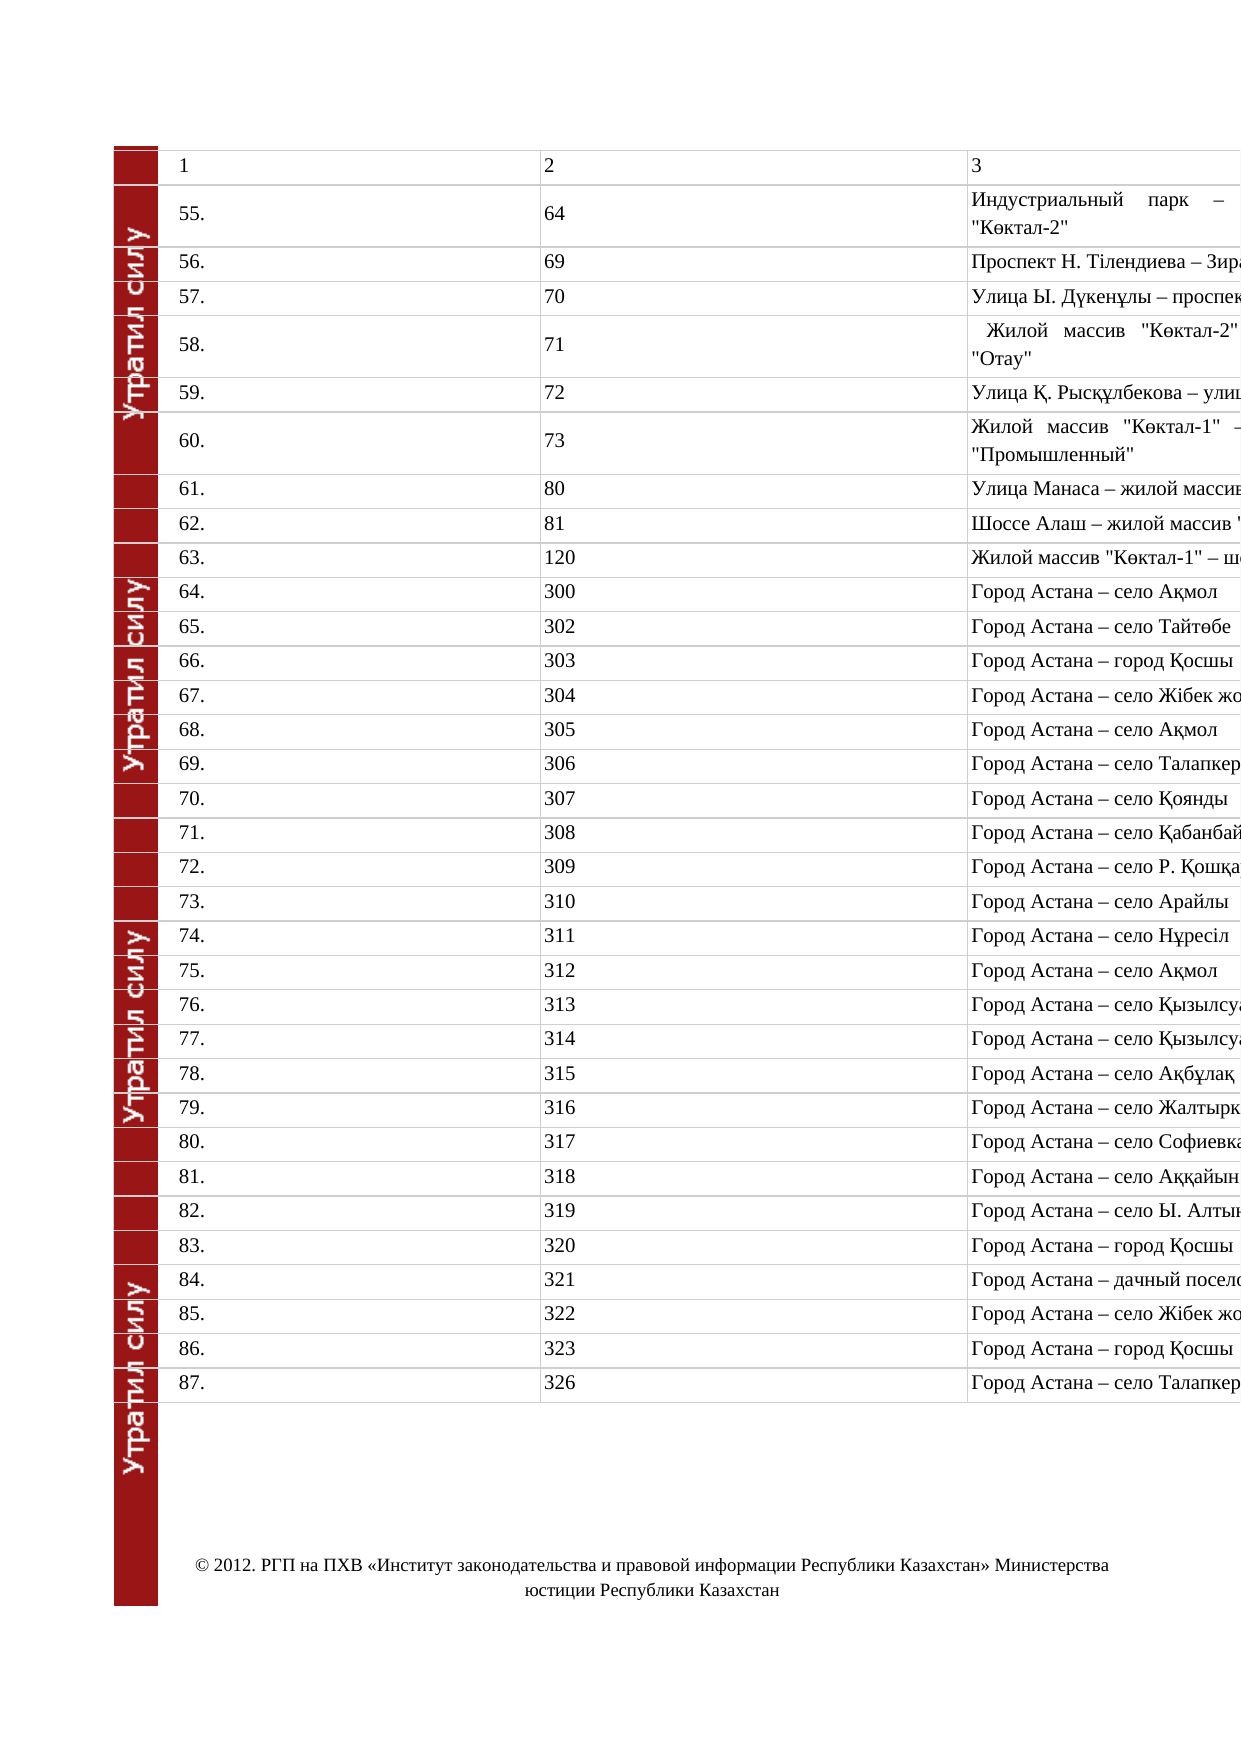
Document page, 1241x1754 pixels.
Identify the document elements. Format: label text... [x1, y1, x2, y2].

table_cell 65. [114, 612, 540, 645]
table_cell 78. [114, 1059, 540, 1092]
table_cell Город Астана – село Софиевка [968, 1128, 1240, 1161]
table_cell Город Астана – село Ақмол [968, 578, 1240, 611]
table_cell 69 [541, 248, 967, 281]
table_cell 67. [114, 681, 540, 714]
table_cell Город Астана – село Ақмол [968, 715, 1240, 748]
table_cell Город Астана – город Қосшы [968, 1231, 1240, 1264]
table_cell Город Астана – село Жалтыркөл [968, 1094, 1240, 1127]
table_cell 83. [114, 1231, 540, 1264]
table_cell 312 [541, 956, 967, 989]
table_cell 308 [541, 819, 967, 852]
table_cell Улица Ы. Дүкенұлы – проспект Ұлы Дала [968, 282, 1240, 315]
table_cell Улица Манаса – жилой массив "Күйгенжар" [968, 475, 1240, 508]
table_cell Город Астана – село Арайлы [968, 887, 1240, 920]
table_cell 321 [541, 1265, 967, 1298]
table_cell 319 [541, 1197, 967, 1230]
table_cell 70. [114, 784, 540, 817]
table_cell 322 [541, 1300, 967, 1333]
table_cell Шоссе Алаш – жилой массив "Көктал-2" [968, 509, 1240, 542]
table_cell 318 [541, 1162, 967, 1195]
table_cell 71 [541, 316, 967, 377]
table_cell 302 [541, 612, 967, 645]
table_cell 326 [541, 1369, 967, 1402]
table_cell 309 [541, 853, 967, 886]
table_cell Город Астана – дачный поселок Нұрлы [968, 1265, 1240, 1298]
table_cell 70 [541, 282, 967, 315]
table_cell 71. [114, 819, 540, 852]
table_cell Город Астана – село Қызылсуат [968, 990, 1240, 1023]
table_cell 77. [114, 1025, 540, 1058]
table_cell 86. [114, 1334, 540, 1367]
table_cell 56. [114, 248, 540, 281]
table_cell 320 [541, 1231, 967, 1264]
table_cell 73. [114, 887, 540, 920]
table_cell 84. [114, 1265, 540, 1298]
table_cell 314 [541, 1025, 967, 1058]
table_cell Город Астана – село Жібек жолы [968, 1300, 1240, 1333]
table_cell Город Астана – село Ы. Алтынсарин [968, 1197, 1240, 1230]
table_cell Жилой массив "Көктал-1" – шоссе Алаш [968, 544, 1240, 577]
table_cell Город Астана – город Қосшы [968, 647, 1240, 680]
table_cell 1 [114, 151, 540, 184]
table_cell 307 [541, 784, 967, 817]
table_cell Индустриальный парк – жилой массив "Көктал-2" [968, 186, 1240, 246]
table_cell Город Астана – село Ақмол [968, 956, 1240, 989]
table_cell Город Астана – село Жібек жолы [968, 681, 1240, 714]
table_cell 57. [114, 282, 540, 315]
table_cell 316 [541, 1094, 967, 1127]
table_cell 82. [114, 1197, 540, 1230]
table_cell 311 [541, 922, 967, 955]
table_cell 2 [541, 151, 967, 184]
table_cell Проспект Н. Тілендиева – Зират [968, 248, 1240, 281]
table_cell 72 [541, 378, 967, 411]
table_cell Город Астана – село Ақбұлақ [968, 1059, 1240, 1092]
picture [114, 146, 158, 150]
table_cell Город Астана – село Қызылсуат [968, 1025, 1240, 1058]
table_cell 315 [541, 1059, 967, 1092]
table_cell 323 [541, 1334, 967, 1367]
table_cell 80. [114, 1128, 540, 1161]
table_cell 306 [541, 750, 967, 783]
table_cell 69. [114, 750, 540, 783]
table_cell 62. [114, 509, 540, 542]
table_cell Город Астана – село Тайтөбе [968, 612, 1240, 645]
table_cell Город Астана – село Қоянды [968, 784, 1240, 817]
table_cell 305 [541, 715, 967, 748]
table_cell 63. [114, 544, 540, 577]
table_cell 58. [114, 316, 540, 377]
table_cell 87. [114, 1369, 540, 1402]
table_cell 81 [541, 509, 967, 542]
text © 2012. РГП на ПХВ «Институт законодательства и правовой информации Республики Казахстан» Министерства юстиции Республики Казахстан [112, 1554, 1128, 1600]
table_cell 66. [114, 647, 540, 680]
table_cell 72. [114, 853, 540, 886]
table_cell Город Астана – село Нұресіл [968, 922, 1240, 955]
table_cell Город Астана – село Аққайын [968, 1162, 1240, 1195]
table_cell 304 [541, 681, 967, 714]
table_cell Город Астана – село Талапкер [968, 1369, 1240, 1402]
table_cell 64 [541, 186, 967, 246]
table_cell 313 [541, 990, 967, 1023]
table_cell 61. [114, 475, 540, 508]
table_cell 303 [541, 647, 967, 680]
table_cell 310 [541, 887, 967, 920]
table_cell 55. [114, 186, 540, 246]
table_cell 85. [114, 1300, 540, 1333]
table_cell 60. [114, 413, 540, 473]
table_cell Улица Қ. Рысқұлбекова – улица Көктал [968, 378, 1240, 411]
picture [114, 1600, 158, 1606]
table_cell Жилой массив "Көктал-1" – жилой массив "Промышленный" [968, 413, 1240, 473]
table_cell Город Астана – село Қабанбай батыр [968, 819, 1240, 852]
table_cell 64. [114, 578, 540, 611]
table_cell 81. [114, 1162, 540, 1195]
table_cell 76. [114, 990, 540, 1023]
table_cell 317 [541, 1128, 967, 1161]
table_cell 80 [541, 475, 967, 508]
table_cell 120 [541, 544, 967, 577]
table_cell 68. [114, 715, 540, 748]
table_cell Город Астана – город Қосшы [968, 1334, 1240, 1367]
table_cell 3 [968, 151, 1240, 184]
table_cell 79. [114, 1094, 540, 1127]
table_cell 73 [541, 413, 967, 473]
table_cell Город Астана – село Талапкер [968, 750, 1240, 783]
table_cell 300 [541, 578, 967, 611]
table_cell 74. [114, 922, 540, 955]
picture [114, 1403, 158, 1554]
table_cell Жилой массив "Көктал-2" – Микрорайон "Отау" [968, 316, 1240, 377]
table_cell 75. [114, 956, 540, 989]
table_cell Город Астана – село Р. Қошқарбаев [968, 853, 1240, 886]
table_cell 59. [114, 378, 540, 411]
